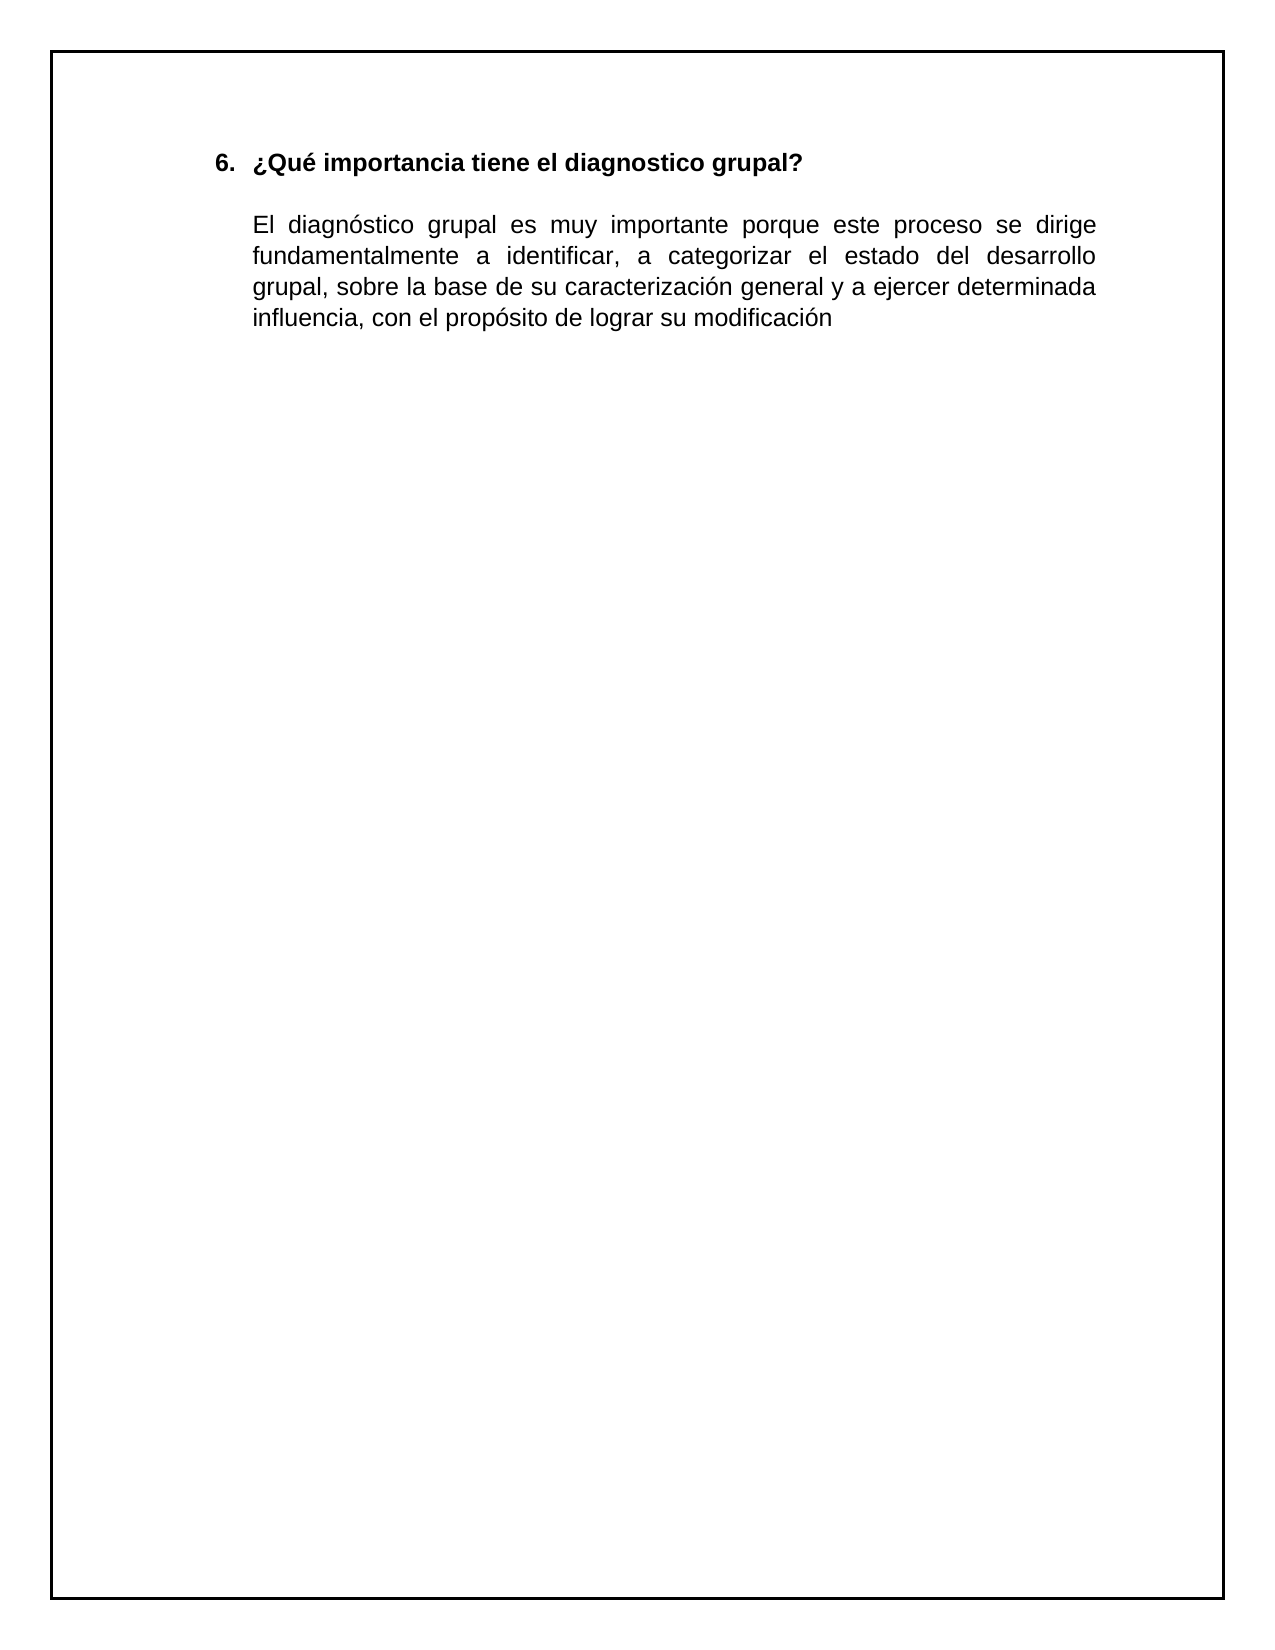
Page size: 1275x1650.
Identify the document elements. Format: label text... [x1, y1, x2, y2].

list El diagnóstico grupal es muy importante porque este proceso se dirige fundamentalmente a identificar, a categorizar el estado del desarrollo grupal, sobre la base de su caracterización general y a ejercer determinada influencia, con el propósito de lograr su modificación [252, 210, 1098, 332]
list ¿Qué importancia tiene el diagnostico grupal? [215, 148, 1098, 176]
